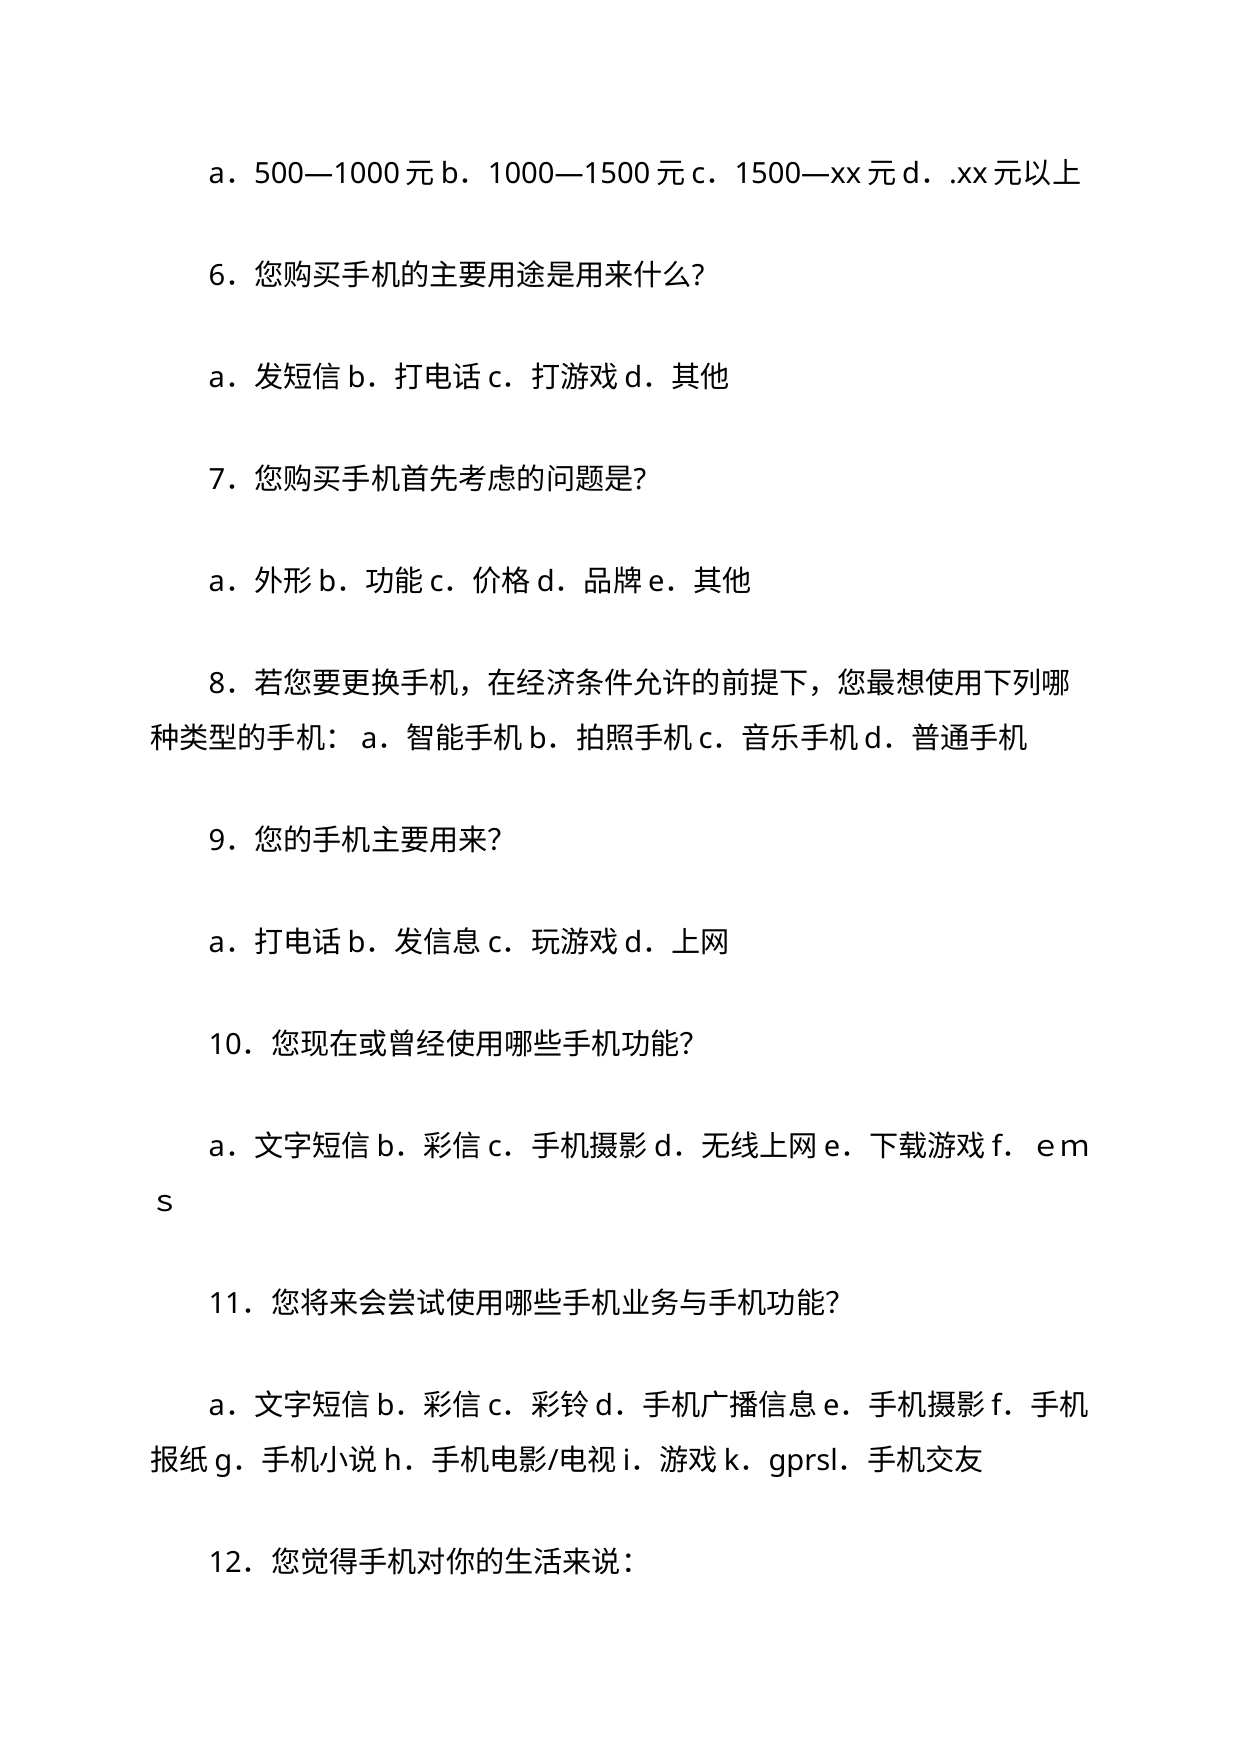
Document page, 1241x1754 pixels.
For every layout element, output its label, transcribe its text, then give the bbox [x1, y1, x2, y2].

text a．打电话b．发信息c．玩游戏d．上网 [150, 919, 1090, 961]
text a．500—1000元b．1000—1500元c．1500—xx元d．.xx元以上 [150, 150, 1090, 192]
text a．文字短信b．彩信c．彩铃d．手机广播信息e．手机摄影f．手机报纸g．手机小说h．手机电影/电视i．游戏k．gprsl．手机交友 [150, 1382, 1090, 1479]
text 10．您现在或曾经使用哪些手机功能？ [150, 1021, 1090, 1063]
text 6．您购买手机的主要用途是用来什么? [150, 252, 1090, 294]
text 11．您将来会尝试使用哪些手机业务与手机功能？ [150, 1279, 1090, 1322]
text 7．您购买手机首先考虑的问题是? [150, 456, 1090, 498]
text 8．若您要更换手机，在经济条件允许的前提下，您最想使用下列哪种类型的手机： a．智能手机b．拍照手机c．音乐手机d．普通手机 [150, 660, 1090, 757]
text a．文字短信b．彩信c．手机摄影 d．无线上网e．下载游戏f．ｅｍｓ [150, 1123, 1090, 1220]
text a．外形b．功能c．价格d．品牌e．其他 [150, 558, 1090, 600]
text 9．您的手机主要用来？ [150, 817, 1090, 859]
text a．发短信b．打电话c．打游戏d．其他 [150, 354, 1090, 396]
text 12．您觉得手机对你的生活来说： [150, 1538, 1090, 1581]
